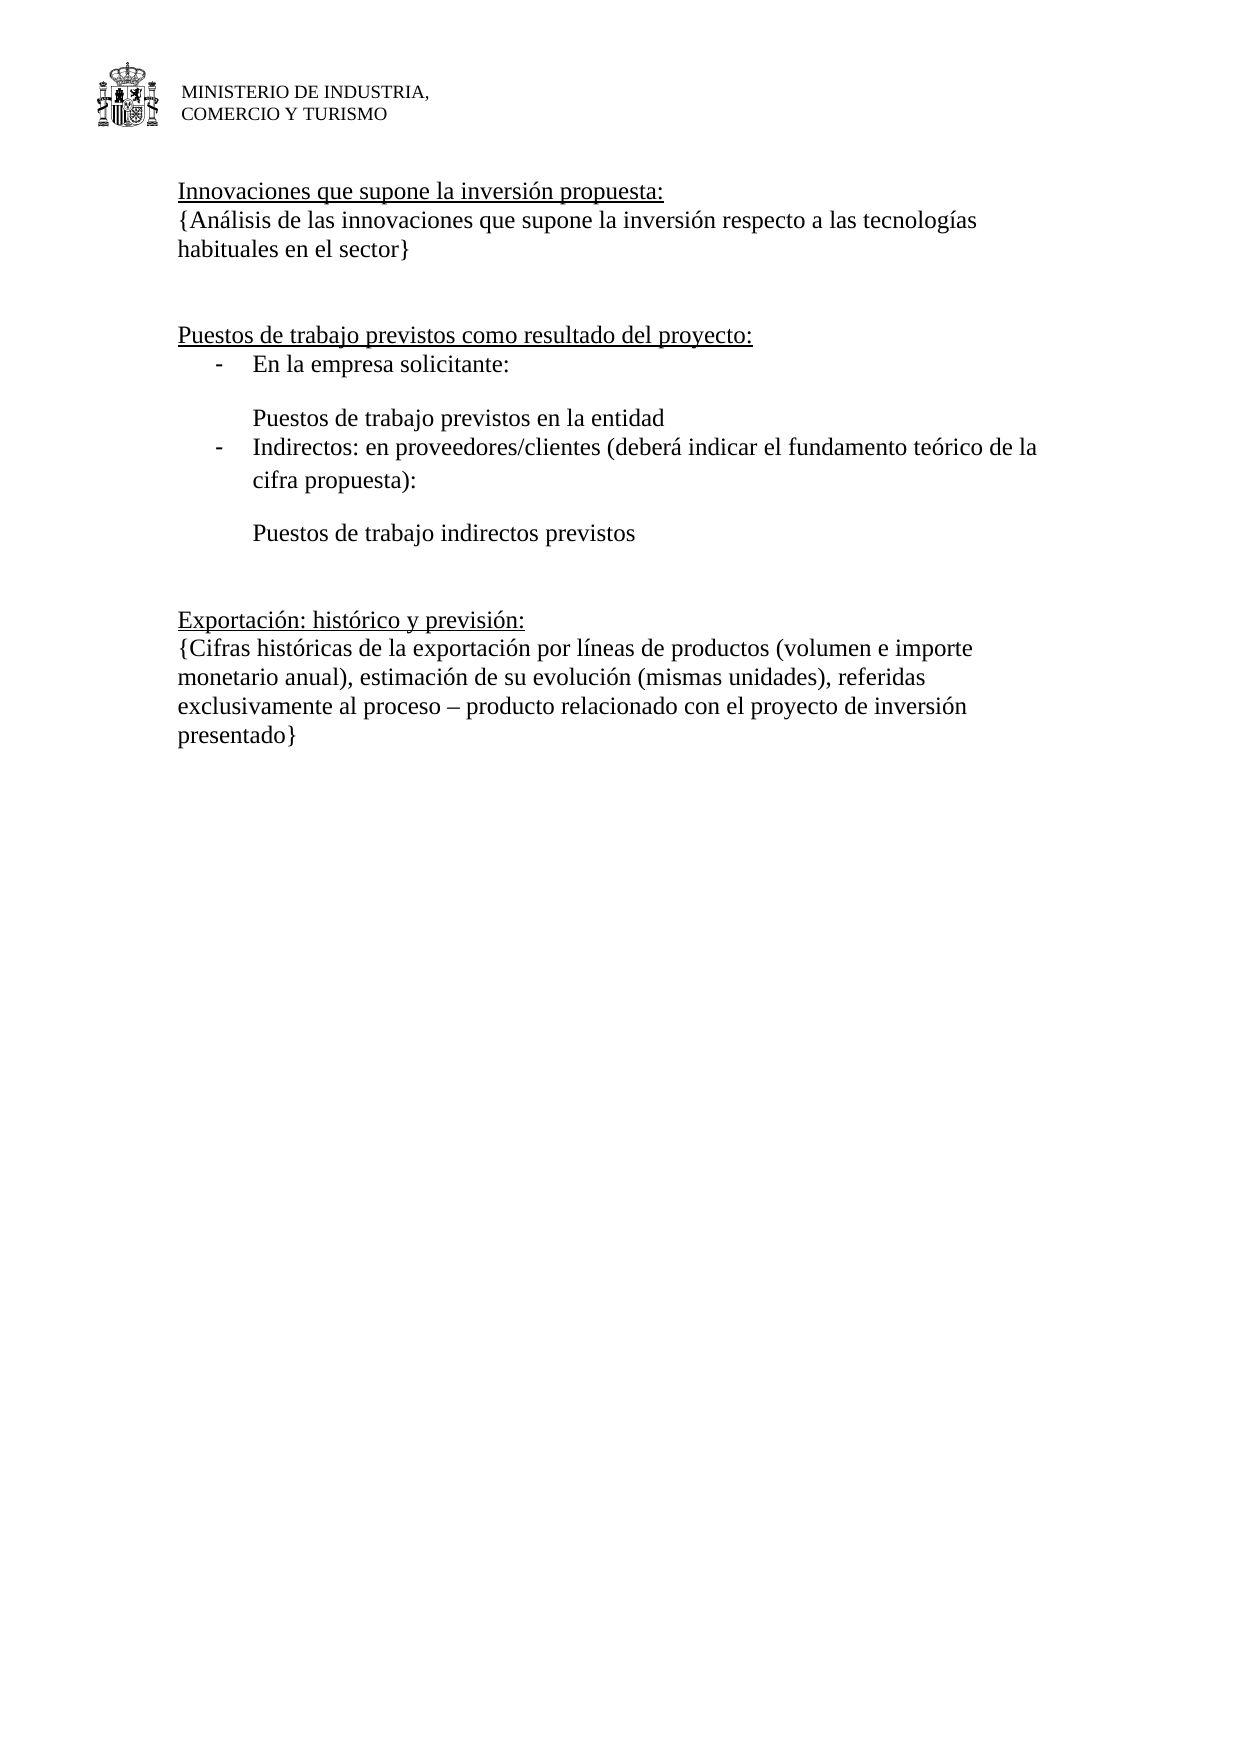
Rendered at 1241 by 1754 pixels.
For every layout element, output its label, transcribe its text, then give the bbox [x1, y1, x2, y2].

list Puestos de trabajo indirectos previstos [252, 518, 1063, 547]
text Exportación: histórico y previsión: [177, 605, 1063, 633]
picture [87, 58, 166, 138]
text {Cifras históricas de la exportación por líneas de productos (volumen e importe monetario anual), estimación de su evolución (mismas unidades), referidas exclusivamente al proceso – producto relacionado con el proyecto de inversión presentado} [177, 633, 1063, 748]
text Innovaciones que supone la inversión propuesta: [177, 176, 1063, 205]
list Indirectos: en proveedores/clientes (deberá indicar el fundamento teórico de la cifra propuesta): [215, 432, 1063, 493]
list En la empresa solicitante: [215, 349, 1063, 378]
text {Análisis de las innovaciones que supone la inversión respecto a las tecnologías habituales en el sector} [177, 205, 1063, 263]
list Puestos de trabajo previstos en la entidad [252, 403, 1063, 432]
text Puestos de trabajo previstos como resultado del proyecto: [177, 320, 1063, 349]
